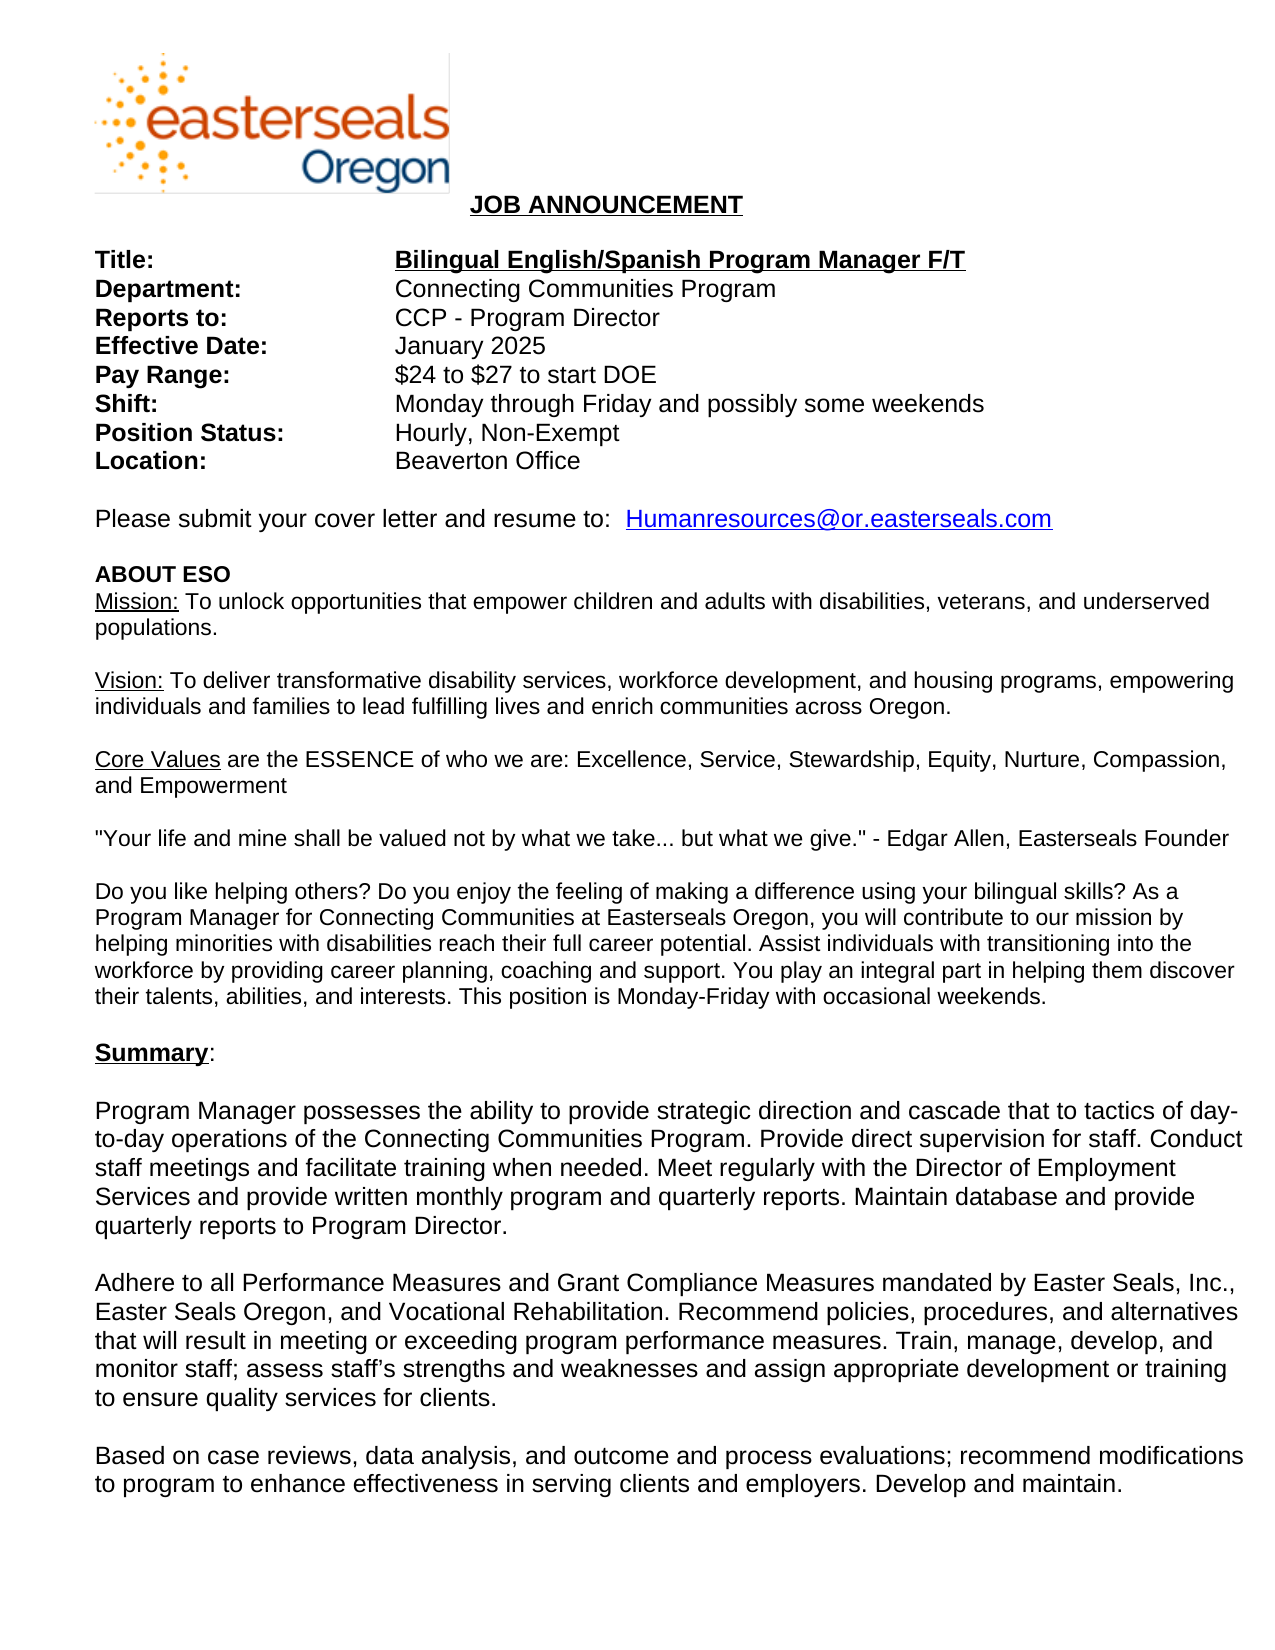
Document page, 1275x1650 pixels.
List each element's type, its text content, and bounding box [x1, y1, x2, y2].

text Based on case reviews, data analysis, and outcome and process evaluations; recommend modifications to program to enhance effectiveness in serving clients and employers. Develop and maintain. [94, 1441, 1256, 1498]
text Vision: To deliver transformative disability services, workforce development, and housing programs, empowering individuals and families to lead fulfilling lives and enrich communities across Oregon. [94, 667, 1256, 719]
text Pay Range: $24 to $27 to start DOE [94, 360, 1181, 389]
text Reports to: CCP - Program Director [94, 303, 1181, 331]
text Mission: To unlock opportunities that empower children and adults with disabilities, veterans, and underserved populations. [94, 588, 1256, 640]
text Department: Connecting Communities Program [94, 274, 1181, 303]
text JOB ANNOUNCEMENT [94, 190, 1181, 219]
text Location: Beaverton Office [94, 446, 1181, 475]
text Shift: Monday through Friday and possibly some weekends [94, 389, 1181, 418]
text Title: Bilingual English/Spanish Program Manager F/T [94, 245, 1181, 274]
text Adhere to all Performance Measures and Grant Compliance Measures mandated by Easter Seals, Inc., Easter Seals Oregon, and Vocational Rehabilitation. Recommend policies, procedures, and alternatives that will result in meeting or exceeding program performance measures. Train, manage, develop, and monitor staff; assess staff’s strengths and weaknesses and assign appropriate development or training to ensure quality services for clients. [94, 1268, 1256, 1412]
text "Your life and mine shall be valued not by what we take... but what we give." - Edgar Allen, Easterseals Founder [94, 825, 1256, 851]
text Core Values are the ESSENCE of who we are: Excellence, Service, Stewardship, Equity, Nurture, Compassion, and Empowerment [94, 746, 1256, 798]
text Position Status: Hourly, Non-Exempt [94, 418, 1181, 446]
text Summary: [94, 1038, 1256, 1067]
picture [94, 53, 451, 195]
text Program Manager possesses the ability to provide strategic direction and cascade that to tactics of day-to-day operations of the Connecting Communities Program. Provide direct supervision for staff. Conduct staff meetings and facilitate training when needed. Meet regularly with the Director of Employment Services and provide written monthly program and quarterly reports. Maintain database and provide quarterly reports to Program Director. [94, 1096, 1256, 1239]
text Please submit your cover letter and resume to: Humanresources@or.easterseals.com [94, 504, 1181, 533]
text ABOUT ESO [94, 561, 1256, 588]
text Do you like helping others? Do you enjoy the feeling of making a difference using your bilingual skills? As a Program Manager for Connecting Communities at Easterseals Oregon, you will contribute to our mission by helping minorities with disabilities reach their full career potential. Assist individuals with transitioning into the workforce by providing career planning, coaching and support. You play an integral part in helping them discover their talents, abilities, and interests. This position is Monday-Friday with occasional weekends. [94, 878, 1256, 1009]
text Effective Date: January 2025 [94, 331, 1181, 360]
